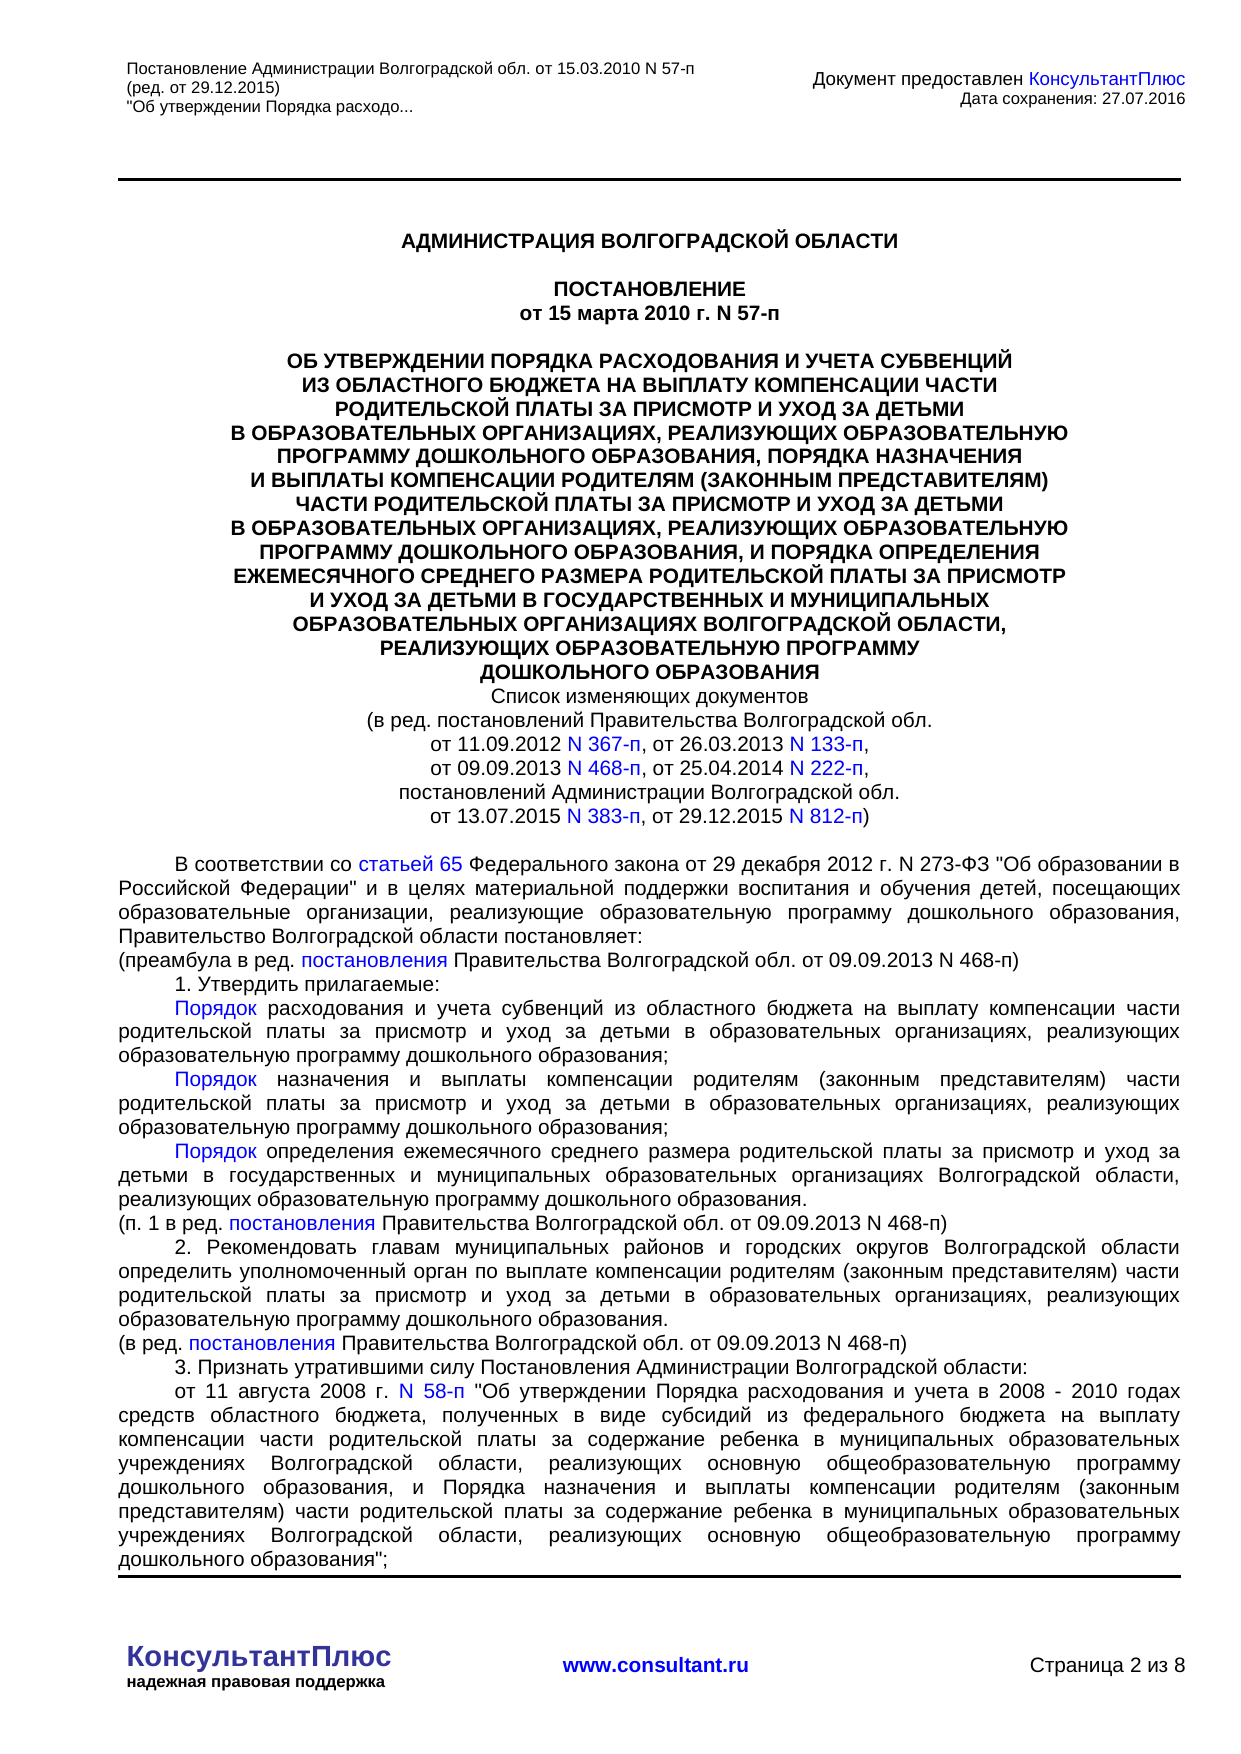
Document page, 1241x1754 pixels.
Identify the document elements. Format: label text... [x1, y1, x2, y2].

text 2. Рекомендовать главам муниципальных районов и городских округов Волгоградской области определить уполномоченный орган по выплате компенсации родителям (законным представителям) части родительской платы за присмотр и уход за детьми в образовательных организациях, реализующих образовательную программу дошкольного образования. [118, 1235, 1181, 1331]
text от 09.09.2013 N 468-п, от 25.04.2014 N 222-п, [118, 756, 1181, 780]
text 3. Признать утратившими силу Постановления Администрации Волгоградской области: [118, 1355, 1181, 1379]
text (в ред. постановления Правительства Волгоградской обл. от 09.09.2013 N 468-п) [118, 1331, 1181, 1355]
text Порядок расходования и учета субвенций из областного бюджета на выплату компенсации части родительской платы за присмотр и уход за детьми в образовательных организациях, реализующих образовательную программу дошкольного образования; [118, 995, 1181, 1067]
title И УХОД ЗА ДЕТЬМИ В ГОСУДАРСТВЕННЫХ И МУНИЦИПАЛЬНЫХ [118, 588, 1181, 612]
title ПРОГРАММУ ДОШКОЛЬНОГО ОБРАЗОВАНИЯ, И ПОРЯДКА ОПРЕДЕЛЕНИЯ [118, 540, 1181, 564]
title РОДИТЕЛЬСКОЙ ПЛАТЫ ЗА ПРИСМОТР И УХОД ЗА ДЕТЬМИ [118, 396, 1181, 420]
title ПРОГРАММУ ДОШКОЛЬНОГО ОБРАЗОВАНИЯ, ПОРЯДКА НАЗНАЧЕНИЯ [118, 444, 1181, 468]
title ЕЖЕМЕСЯЧНОГО СРЕДНЕГО РАЗМЕРА РОДИТЕЛЬСКОЙ ПЛАТЫ ЗА ПРИСМОТР [118, 564, 1181, 588]
text от 11.09.2012 N 367-п, от 26.03.2013 N 133-п, [118, 732, 1181, 756]
text Список изменяющих документов [118, 684, 1181, 708]
title В ОБРАЗОВАТЕЛЬНЫХ ОРГАНИЗАЦИЯХ, РЕАЛИЗУЮЩИХ ОБРАЗОВАТЕЛЬНУЮ [118, 516, 1181, 540]
title ЧАСТИ РОДИТЕЛЬСКОЙ ПЛАТЫ ЗА ПРИСМОТР И УХОД ЗА ДЕТЬМИ [118, 492, 1181, 516]
title В ОБРАЗОВАТЕЛЬНЫХ ОРГАНИЗАЦИЯХ, РЕАЛИЗУЮЩИХ ОБРАЗОВАТЕЛЬНУЮ [118, 420, 1181, 444]
text от 11 августа 2008 г. N 58-п "Об утверждении Порядка расходования и учета в 2008 - 2010 годах средств областного бюджета, полученных в виде субсидий из федерального бюджета на выплату компенсации части родительской платы за содержание ребенка в муниципальных образовательных учреждениях Волгоградской области, реализующих основную общеобразовательную программу дошкольного образования, и Порядка назначения и выплаты компенсации родителям (законным представителям) части родительской платы за содержание ребенка в муниципальных образовательных учреждениях Волгоградской области, реализующих основную общеобразовательную программу дошкольного образования"; [118, 1379, 1181, 1570]
title АДМИНИСТРАЦИЯ ВОЛГОГРАДСКОЙ ОБЛАСТИ [118, 229, 1181, 253]
title РЕАЛИЗУЮЩИХ ОБРАЗОВАТЕЛЬНУЮ ПРОГРАММУ [118, 636, 1181, 660]
text (в ред. постановлений Правительства Волгоградской обл. [118, 708, 1181, 732]
text (преамбула в ред. постановления Правительства Волгоградской обл. от 09.09.2013 N 468-п) [118, 947, 1181, 971]
text Порядок определения ежемесячного среднего размера родительской платы за присмотр и уход за детьми в государственных и муниципальных образовательных организациях Волгоградской области, реализующих образовательную программу дошкольного образования. [118, 1139, 1181, 1211]
text от 13.07.2015 N 383-п, от 29.12.2015 N 812-п) [118, 804, 1181, 828]
text Порядок назначения и выплаты компенсации родителям (законным представителям) части родительской платы за присмотр и уход за детьми в образовательных организациях, реализующих образовательную программу дошкольного образования; [118, 1067, 1181, 1139]
text В соответствии со статьей 65 Федерального закона от 29 декабря 2012 г. N 273-ФЗ "Об образовании в Российской Федерации" и в целях материальной поддержки воспитания и обучения детей, посещающих образовательные организации, реализующие образовательную программу дошкольного образования, Правительство Волгоградской области постановляет: [118, 852, 1181, 947]
title И ВЫПЛАТЫ КОМПЕНСАЦИИ РОДИТЕЛЯМ (ЗАКОННЫМ ПРЕДСТАВИТЕЛЯМ) [118, 468, 1181, 492]
text (п. 1 в ред. постановления Правительства Волгоградской обл. от 09.09.2013 N 468-п) [118, 1211, 1181, 1235]
title ИЗ ОБЛАСТНОГО БЮДЖЕТА НА ВЫПЛАТУ КОМПЕНСАЦИИ ЧАСТИ [118, 372, 1181, 396]
title ОБРАЗОВАТЕЛЬНЫХ ОРГАНИЗАЦИЯХ ВОЛГОГРАДСКОЙ ОБЛАСТИ, [118, 612, 1181, 636]
title ПОСТАНОВЛЕНИЕ [118, 277, 1181, 301]
title ДОШКОЛЬНОГО ОБРАЗОВАНИЯ [118, 660, 1181, 684]
title ОБ УТВЕРЖДЕНИИ ПОРЯДКА РАСХОДОВАНИЯ И УЧЕТА СУБВЕНЦИЙ [118, 348, 1181, 372]
text постановлений Администрации Волгоградской обл. [118, 780, 1181, 804]
text 1. Утвердить прилагаемые: [118, 971, 1181, 995]
title от 15 марта 2010 г. N 57-п [118, 301, 1181, 324]
